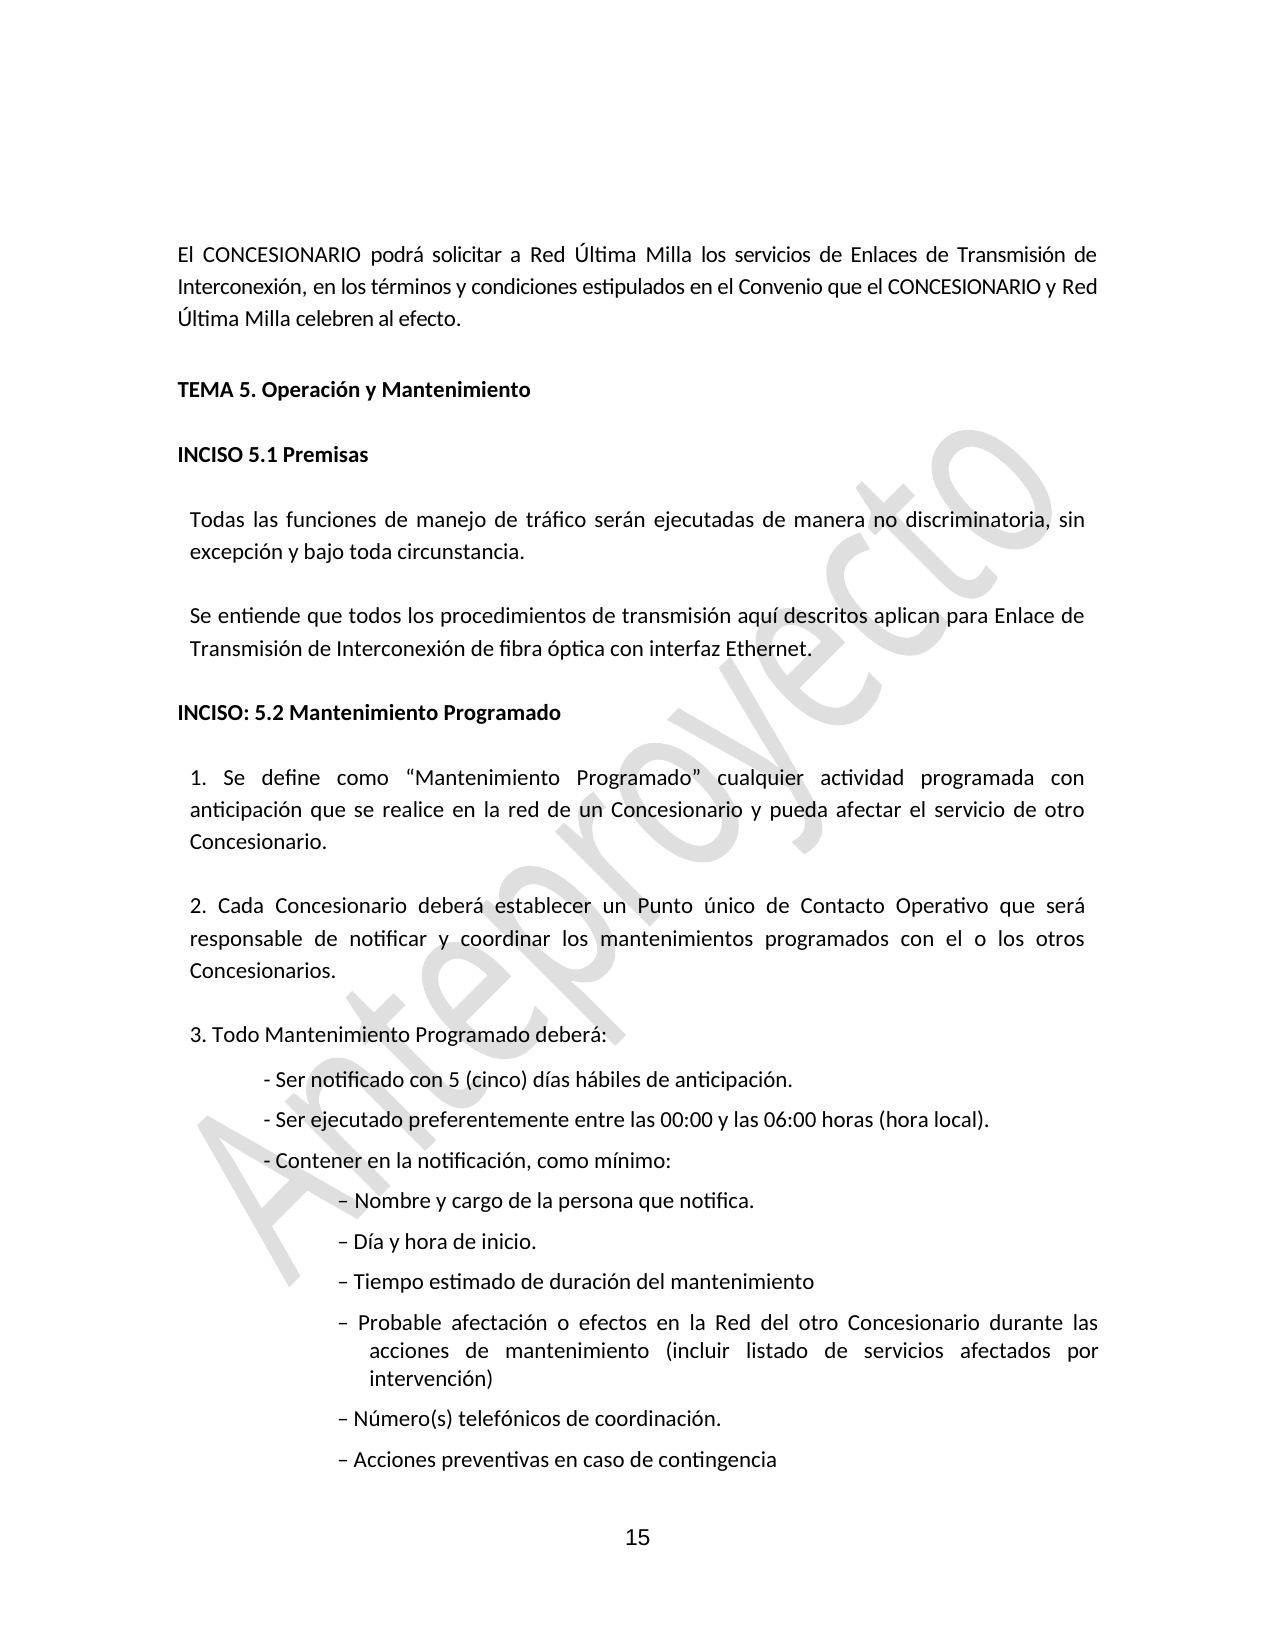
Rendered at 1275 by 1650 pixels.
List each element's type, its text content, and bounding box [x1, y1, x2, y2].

text 2. Cada Concesionario deberá establecer un Punto único de Contacto Operativo que será responsable de notificar y coordinar los mantenimientos programados con el o los otros Concesionarios. [189, 891, 1086, 984]
text - Ser ejecutado preferentemente entre las 00:00 y las 06:00 horas (hora local). [263, 1105, 1100, 1133]
text – Día y hora de inicio. [337, 1227, 1100, 1255]
text - Ser notificado con 5 (cinco) días hábiles de anticipación. [263, 1065, 1100, 1093]
text – Acciones preventivas en caso de contingencia [337, 1445, 1091, 1473]
text – Número(s) telefónicos de coordinación. [337, 1404, 1100, 1433]
text El CONCESIONARIO podrá solicitar a Red Última Milla los servicios de Enlaces de Transmisión de Interconexión, en los términos y condiciones estipulados en el Convenio que el CONCESIONARIO y Red Última Milla celebren al efecto. [177, 240, 1098, 333]
text TEMA 5. Operación y Mantenimiento [177, 375, 1096, 403]
text Se entiende que todos los procedimientos de transmisión aquí descritos aplican para Enlace de Transmisión de Interconexión de fibra óptica con interfaz Ethernet. [189, 602, 1086, 662]
text - Contener en la notificación, como mínimo: [263, 1146, 1100, 1174]
text Todas las funciones de manejo de tráfico serán ejecutadas de manera no discriminatoria, sin excepción y bajo toda circunstancia. [189, 505, 1086, 565]
text – Tiempo estimado de duración del mantenimiento [337, 1267, 1100, 1296]
text – Probable afectación o efectos en la Red del otro Concesionario durante las acciones de mantenimiento (incluir listado de servicios afectados por intervención) [337, 1308, 1100, 1392]
text 1. Se define como “Mantenimiento Programado” cualquier actividad programada con anticipación que se realice en la red de un Concesionario y pueda afectar el servicio de otro Concesionario. [189, 763, 1086, 855]
text – Nombre y cargo de la persona que notifica. [337, 1186, 1100, 1214]
text 3. Todo Mantenimiento Programado deberá: [189, 1020, 1086, 1048]
text INCISO: 5.2 Mantenimiento Programado [177, 698, 1096, 726]
text INCISO 5.1 Premisas [177, 440, 1096, 468]
